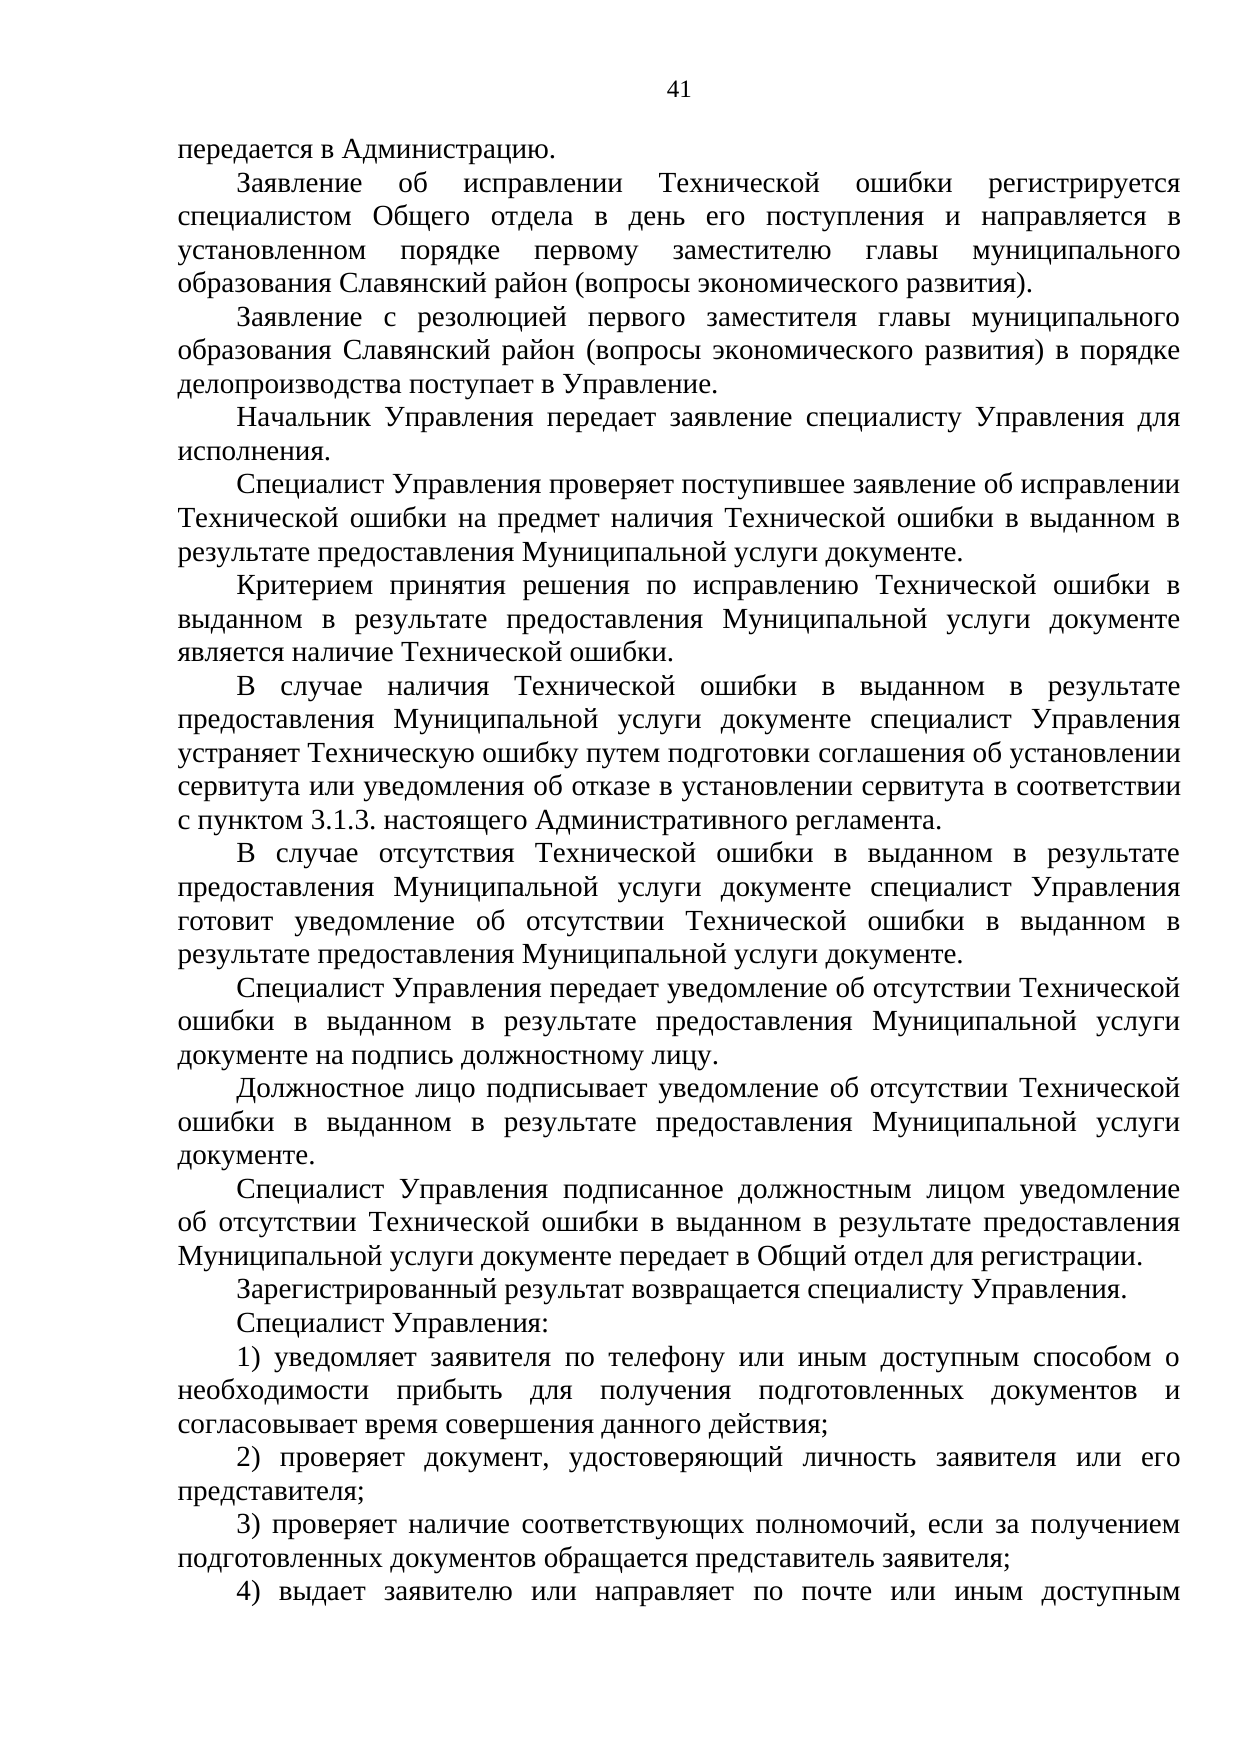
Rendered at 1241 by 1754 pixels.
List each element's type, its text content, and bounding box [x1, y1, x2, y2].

text Заявление с резолюцией первого заместителя главы муниципального образования Славянский район (вопросы экономического развития) в порядке делопроизводства поступает в Управление. [177, 299, 1181, 399]
text Специалист Управления проверяет поступившее заявление об исправлении Технической ошибки на предмет наличия Технической ошибки в выданном в результате предоставления Муниципальной услуги документе. [177, 467, 1181, 567]
text Заявление об исправлении Технической ошибки регистрируется специалистом Общего отдела в день его поступления и направляется в установленном порядке первому заместителю главы муниципального образования Славянский район (вопросы экономического развития). [177, 165, 1181, 299]
text 2) проверяет документ, удостоверяющий личность заявителя или его представителя; [177, 1439, 1181, 1506]
text Должностное лицо подписывает уведомление об отсутствии Технической ошибки в выданном в результате предоставления Муниципальной услуги документе. [177, 1070, 1181, 1171]
text В случае наличия Технической ошибки в выданном в результате предоставления Муниципальной услуги документе специалист Управления устраняет Техническую ошибку путем подготовки соглашения об установлении сервитута или уведомления об отказе в установлении сервитута в соответствии с пунктом 3.1.3. настоящего Административного регламента. [177, 668, 1181, 836]
text Специалист Управления подписанное должностным лицом уведомление об отсутствии Технической ошибки в выданном в результате предоставления Муниципальной услуги документе передает в Общий отдел для регистрации. [177, 1171, 1181, 1272]
text Начальник Управления передает заявление специалисту Управления для исполнения. [177, 399, 1181, 467]
text Критерием принятия решения по исправлению Технической ошибки в выданном в результате предоставления Муниципальной услуги документе является наличие Технической ошибки. [177, 567, 1181, 668]
text В случае отсутствия Технической ошибки в выданном в результате предоставления Муниципальной услуги документе специалист Управления готовит уведомление об отсутствии Технической ошибки в выданном в результате предоставления Муниципальной услуги документе. [177, 836, 1181, 970]
text Специалист Управления передает уведомление об отсутствии Технической ошибки в выданном в результате предоставления Муниципальной услуги документе на подпись должностному лицу. [177, 970, 1181, 1070]
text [177, 1573, 1181, 1607]
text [177, 131, 1181, 165]
text Специалист Управления: [177, 1305, 1181, 1339]
text Зарегистрированный результат возвращается специалисту Управления. [177, 1272, 1181, 1305]
text 3) проверяет наличие соответствующих полномочий, если за получением подготовленных документов обращается представитель заявителя; [177, 1506, 1181, 1573]
text 1) уведомляет заявителя по телефону или иным доступным способом о необходимости прибыть для получения подготовленных документов и согласовывает время совершения данного действия; [177, 1339, 1181, 1439]
